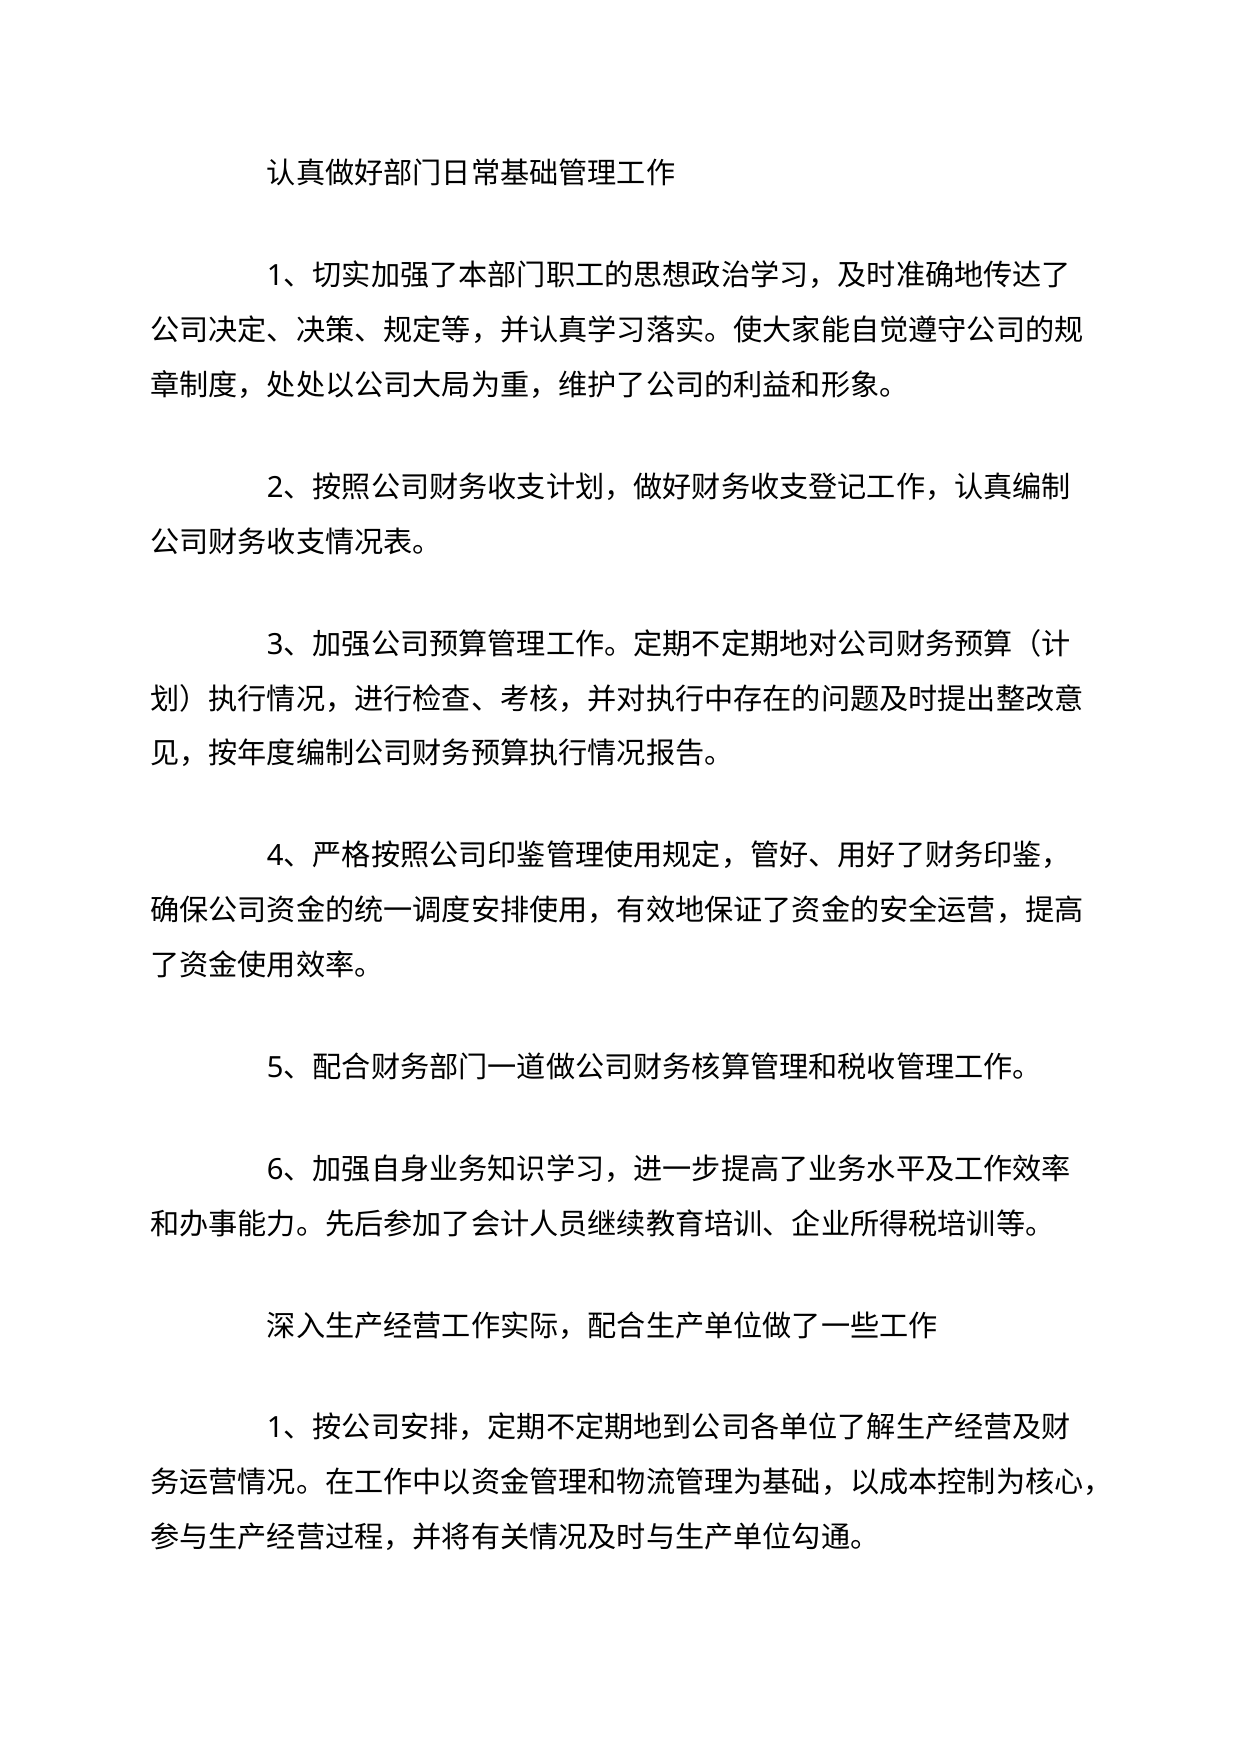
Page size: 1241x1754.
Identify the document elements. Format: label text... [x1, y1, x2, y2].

text 认真做好部门日常基础管理工作 [150, 150, 1090, 192]
text 1、按公司安排，定期不定期地到公司各单位了解生产经营及财务运营情况。在工作中以资金管理和物流管理为基础，以成本控制为核心，参与生产经营过程，并将有关情况及时与生产单位勾通。 [150, 1404, 1090, 1556]
text 6、加强自身业务知识学习，进一步提高了业务水平及工作效率和办事能力。先后参加了会计人员继续教育培训、企业所得税培训等。 [150, 1146, 1090, 1243]
text 1、切实加强了本部门职工的思想政治学习，及时准确地传达了公司决定、决策、规定等，并认真学习落实。使大家能自觉遵守公司的规章制度，处处以公司大局为重，维护了公司的利益和形象。 [150, 252, 1090, 404]
text 4、严格按照公司印鉴管理使用规定，管好、用好了财务印鉴，确保公司资金的统一调度安排使用，有效地保证了资金的安全运营，提高了资金使用效率。 [150, 832, 1090, 984]
text 3、加强公司预算管理工作。定期不定期地对公司财务预算（计划）执行情况，进行检查、考核，并对执行中存在的问题及时提出整改意见，按年度编制公司财务预算执行情况报告。 [150, 620, 1090, 772]
text 深入生产经营工作实际，配合生产单位做了一些工作 [150, 1302, 1090, 1344]
text 2、按照公司财务收支计划，做好财务收支登记工作，认真编制公司财务收支情况表。 [150, 463, 1090, 561]
text 5、配合财务部门一道做公司财务核算管理和税收管理工作。 [150, 1043, 1090, 1086]
